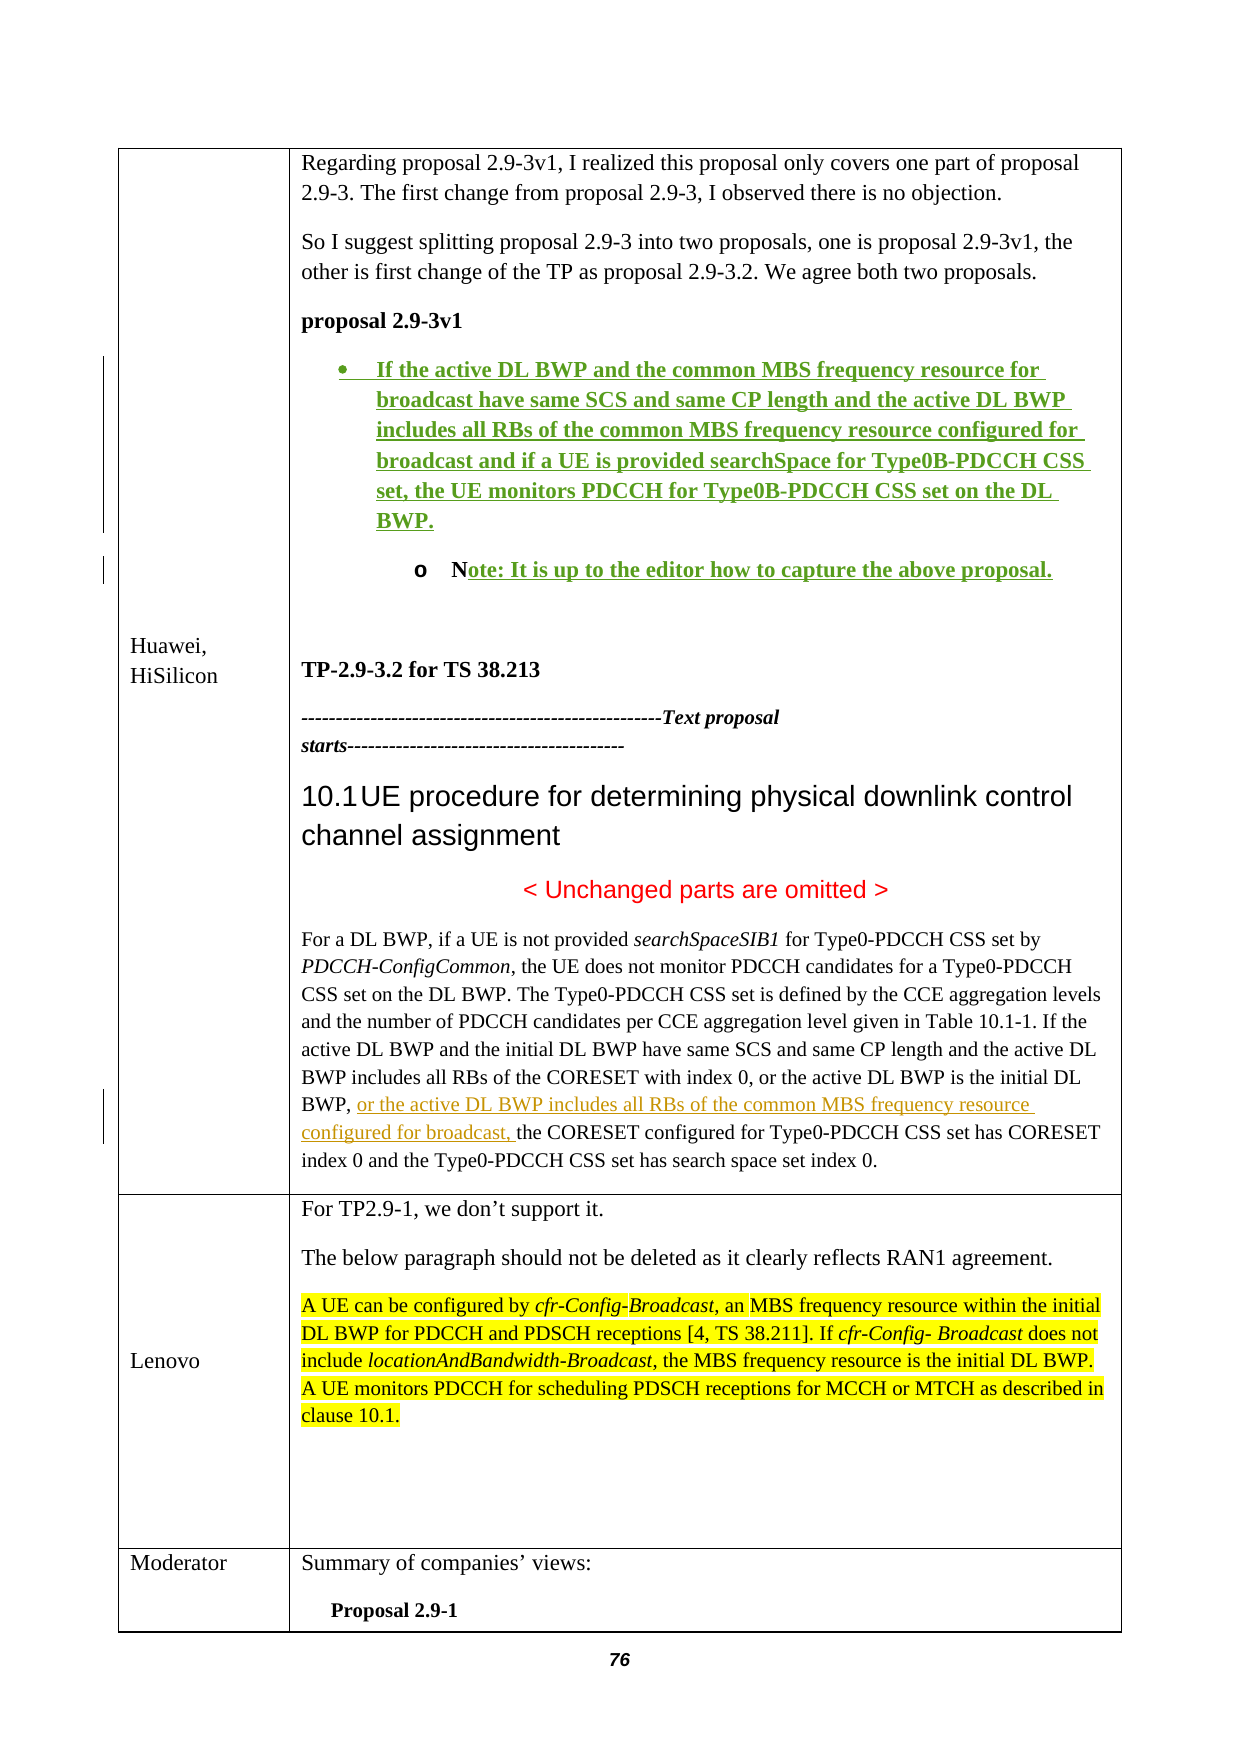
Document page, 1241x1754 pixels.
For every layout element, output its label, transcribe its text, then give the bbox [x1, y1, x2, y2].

table_cell Moderator [119, 1549, 289, 1631]
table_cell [290, 1549, 1121, 1631]
table_cell Lenovo [119, 1195, 289, 1547]
table_cell Huawei, HiSilicon [119, 149, 289, 1194]
table_cell For TP2.9-1, we don’t support it. The below paragraph should not be deleted as it clearly reflects RAN1 agreement. A UE can be configured by cfr-Config-Broadcast, an MBS frequency resource within the initial DL BWP for PDCCH and PDSCH receptions [4, TS 38.211]. If cfr-Config- Broadcast does not include locationAndBandwidth-Broadcast, the MBS frequency resource is the initial DL BWP. A UE monitors PDCCH for scheduling PDSCH receptions for MCCH or MTCH as described in clause 10.1. [290, 1195, 1121, 1547]
table_cell Regarding proposal 2.9-3v1, I realized this proposal only covers one part of proposal 2.9-3. The first change from proposal 2.9-3, I observed there is no objection. So I suggest splitting proposal 2.9-3 into two proposals, one is proposal 2.9-3v1, the other is first change of the TP as proposal 2.9-3.2. We agree both two proposals. proposal 2.9-3v1 N TP-2.9-3.2 for TS 38.213 ----------------------------------------------------Text proposal starts---------------------------------------- 10.1 UE procedure for determining physical downlink control channel assignment < Unchanged parts are omitted > For a DL BWP, if a UE is not provided searchSpaceSIB1 for Type0-PDCCH CSS set by PDCCH-ConfigCommon, the UE does not monitor PDCCH candidates for a Type0-PDCCH CSS set on the DL BWP. The Type0-PDCCH CSS set is defined by the CCE aggregation levels and the number of PDCCH candidates per CCE aggregation level given in Table 10.1-1. If the active DL BWP and the initial DL BWP have same SCS and same CP length and the active DL BWP includes all RBs of the CORESET with index 0, or the active DL BWP is the initial DL BWP, the CORESET configured for Type0-PDCCH CSS set has CORESET index 0 and the Type0-PDCCH CSS set has search space set index 0. [290, 149, 1121, 1194]
